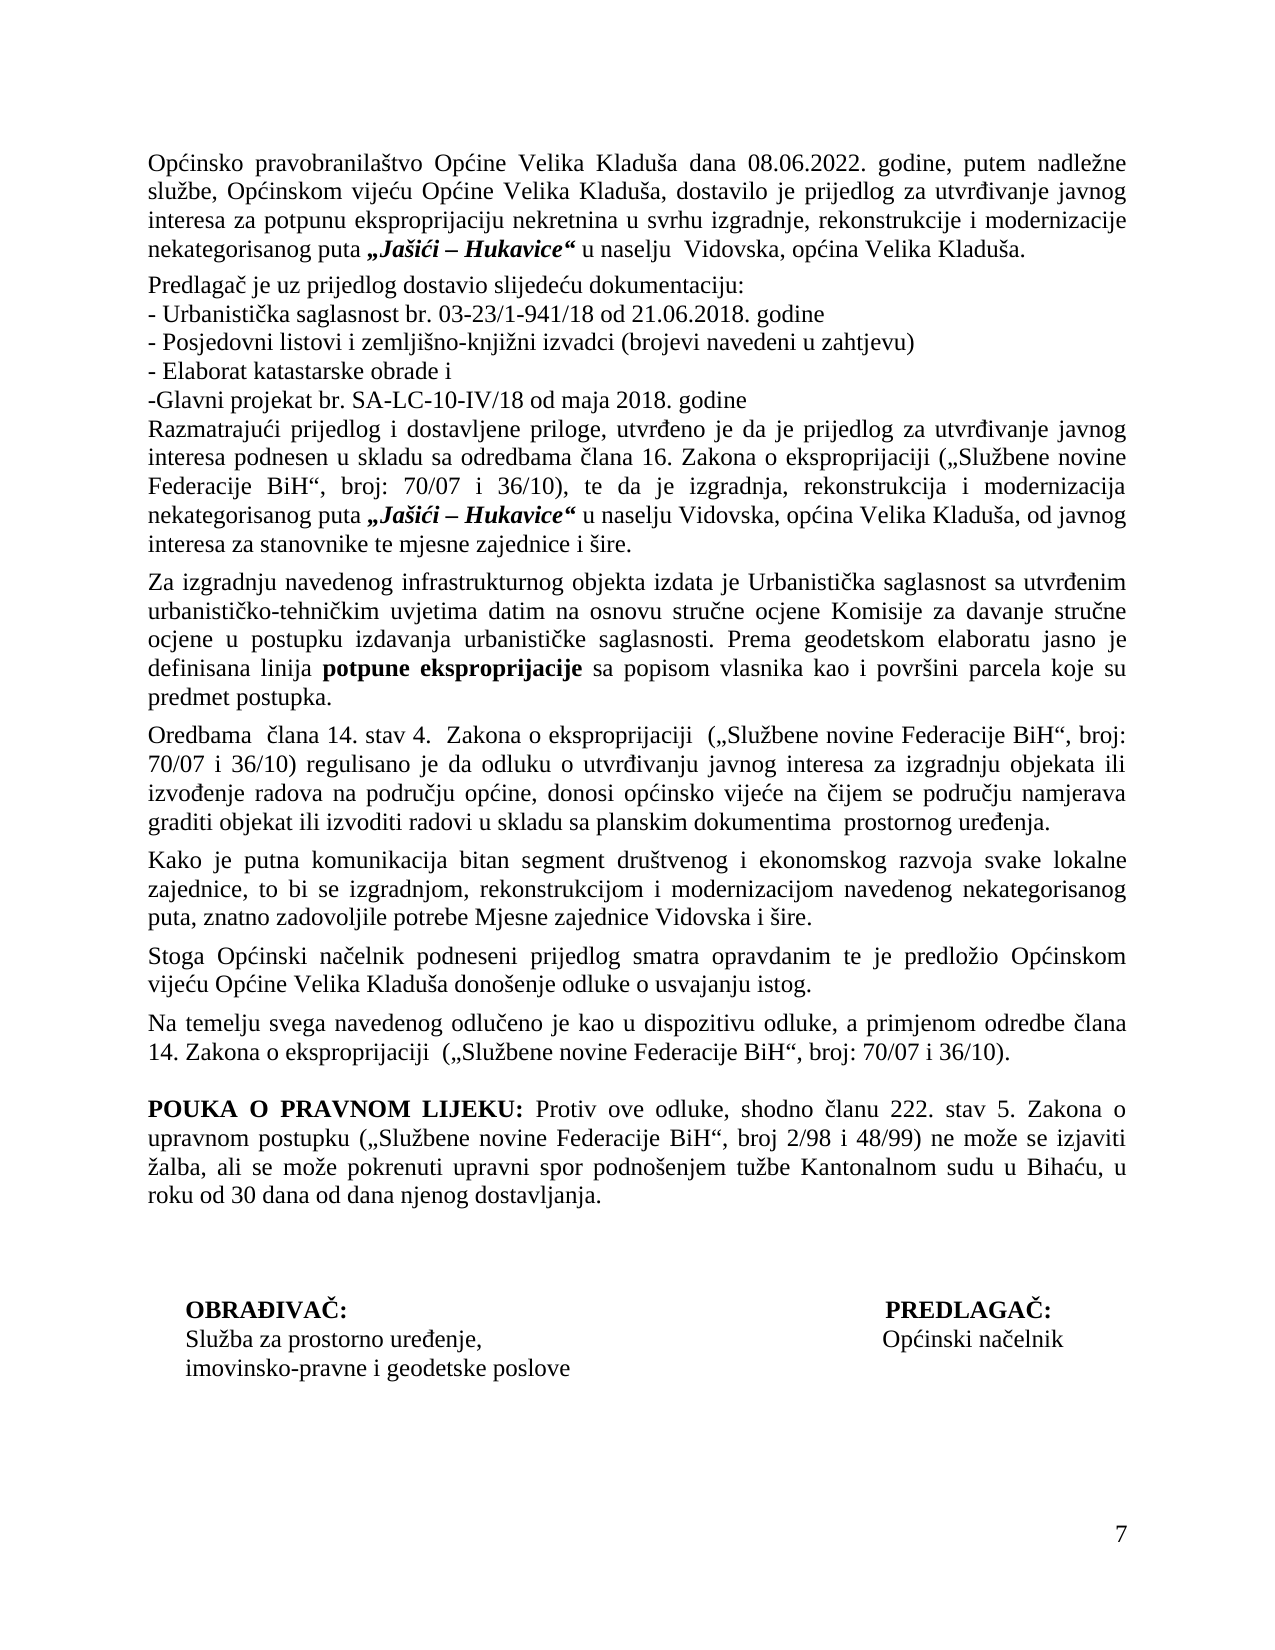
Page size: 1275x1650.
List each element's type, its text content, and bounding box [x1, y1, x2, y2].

text Predlagač je uz prijedlog dostavio slijedeću dokumentaciju: [148, 270, 1127, 299]
text POUKA O PRAVNOM LIJEKU: Protiv ove odluke, shodno članu 222. stav 5. Zakona o upravnom postupku („Službene novine Federacije BiH“, broj 2/98 i 48/99) ne može se izjaviti žalba, ali se može pokrenuti upravni spor podnošenjem tužbe Kantonalnom sudu u Bihaću, u roku od 30 dana od dana njenog dostavljanja. [148, 1094, 1127, 1209]
text - Posjedovni listovi i zemljišno-knjižni izvadci (brojevi navedeni u zahtjevu) [148, 327, 1127, 356]
text -Glavni projekat br. SA-LC-10-IV/18 od maja 2018. godine [148, 385, 1127, 414]
text Na temelju svega navedenog odlučeno je kao u dispozitivu odluke, a primjenom odredbe člana 14. Zakona o eksproprijaciji („Službene novine Federacije BiH“, broj: 70/07 i 36/10). [148, 1008, 1127, 1065]
text Kako je putna komunikacija bitan segment društvenog i ekonomskog razvoja svake lokalne zajednice, to bi se izgradnjom, rekonstrukcijom i modernizacijom navedenog nekategorisanog puta, znatno zadovoljile potrebe Mjesne zajednice Vidovska i šire. [148, 845, 1127, 931]
subtitle OBRAĐIVAČ: PREDLAGAČ: [185, 1267, 1127, 1324]
text Za izgradnju navedenog infrastrukturnog objekta izdata je Urbanistička saglasnost sa utvrđenim urbanističko-tehničkim uvjetima datim na osnovu stručne ocjene Komisije za davanje stručne ocjene u postupku izdavanja urbanističke saglasnosti. Prema geodetskom elaboratu jasno je definisana linija potpune eksproprijacije sa popisom vlasnika kao i površini parcela koje su predmet postupka. [148, 567, 1127, 711]
text imovinsko-pravne i geodetske poslove [148, 1353, 1127, 1382]
text Služba za prostorno uređenje, Općinski načelnik [148, 1324, 1127, 1353]
text Stoga Općinski načelnik podneseni prijedlog smatra opravdanim te je predložio Općinskom vijeću Općine Velika Kladuša donošenje odluke o usvajanju istog. [148, 941, 1127, 998]
text - Elaborat katastarske obrade i [148, 356, 1127, 385]
text Općinsko pravobranilaštvo Općine Velika Kladuša dana 08.06.2022. godine, putem nadležne službe, Općinskom vijeću Općine Velika Kladuša, dostavilo je prijedlog za utvrđivanje javnog interesa za potpunu eksproprijaciju nekretnina u svrhu izgradnje, rekonstrukcije i modernizacije nekategorisanog puta „Jašići – Hukavice“ u naselju Vidovska, općina Velika Kladuša. [148, 148, 1127, 263]
text - Urbanistička saglasnost br. 03-23/1-941/18 od 21.06.2018. godine [148, 299, 1127, 327]
text Razmatrajući prijedlog i dostavljene priloge, utvrđeno je da je prijedlog za utvrđivanje javnog interesa podnesen u skladu sa odredbama člana 16. Zakona o eksproprijaciji („Službene novine Federacije BiH“, broj: 70/07 i 36/10), te da je izgradnja, rekonstrukcija i modernizacija nekategorisanog puta „Jašići – Hukavice“ u naselju Vidovska, općina Velika Kladuša, od javnog interesa za stanovnike te mjesne zajednice i šire. [148, 414, 1127, 557]
text Oredbama člana 14. stav 4. Zakona o eksproprijaciji („Službene novine Federacije BiH“, broj: 70/07 i 36/10) regulisano je da odluku o utvrđivanju javnog interesa za izgradnju objekata ili izvođenje radova na području općine, donosi općinsko vijeće na čijem se području namjerava graditi objekat ili izvoditi radovi u skladu sa planskim dokumentima prostornog uređenja. [148, 720, 1127, 835]
